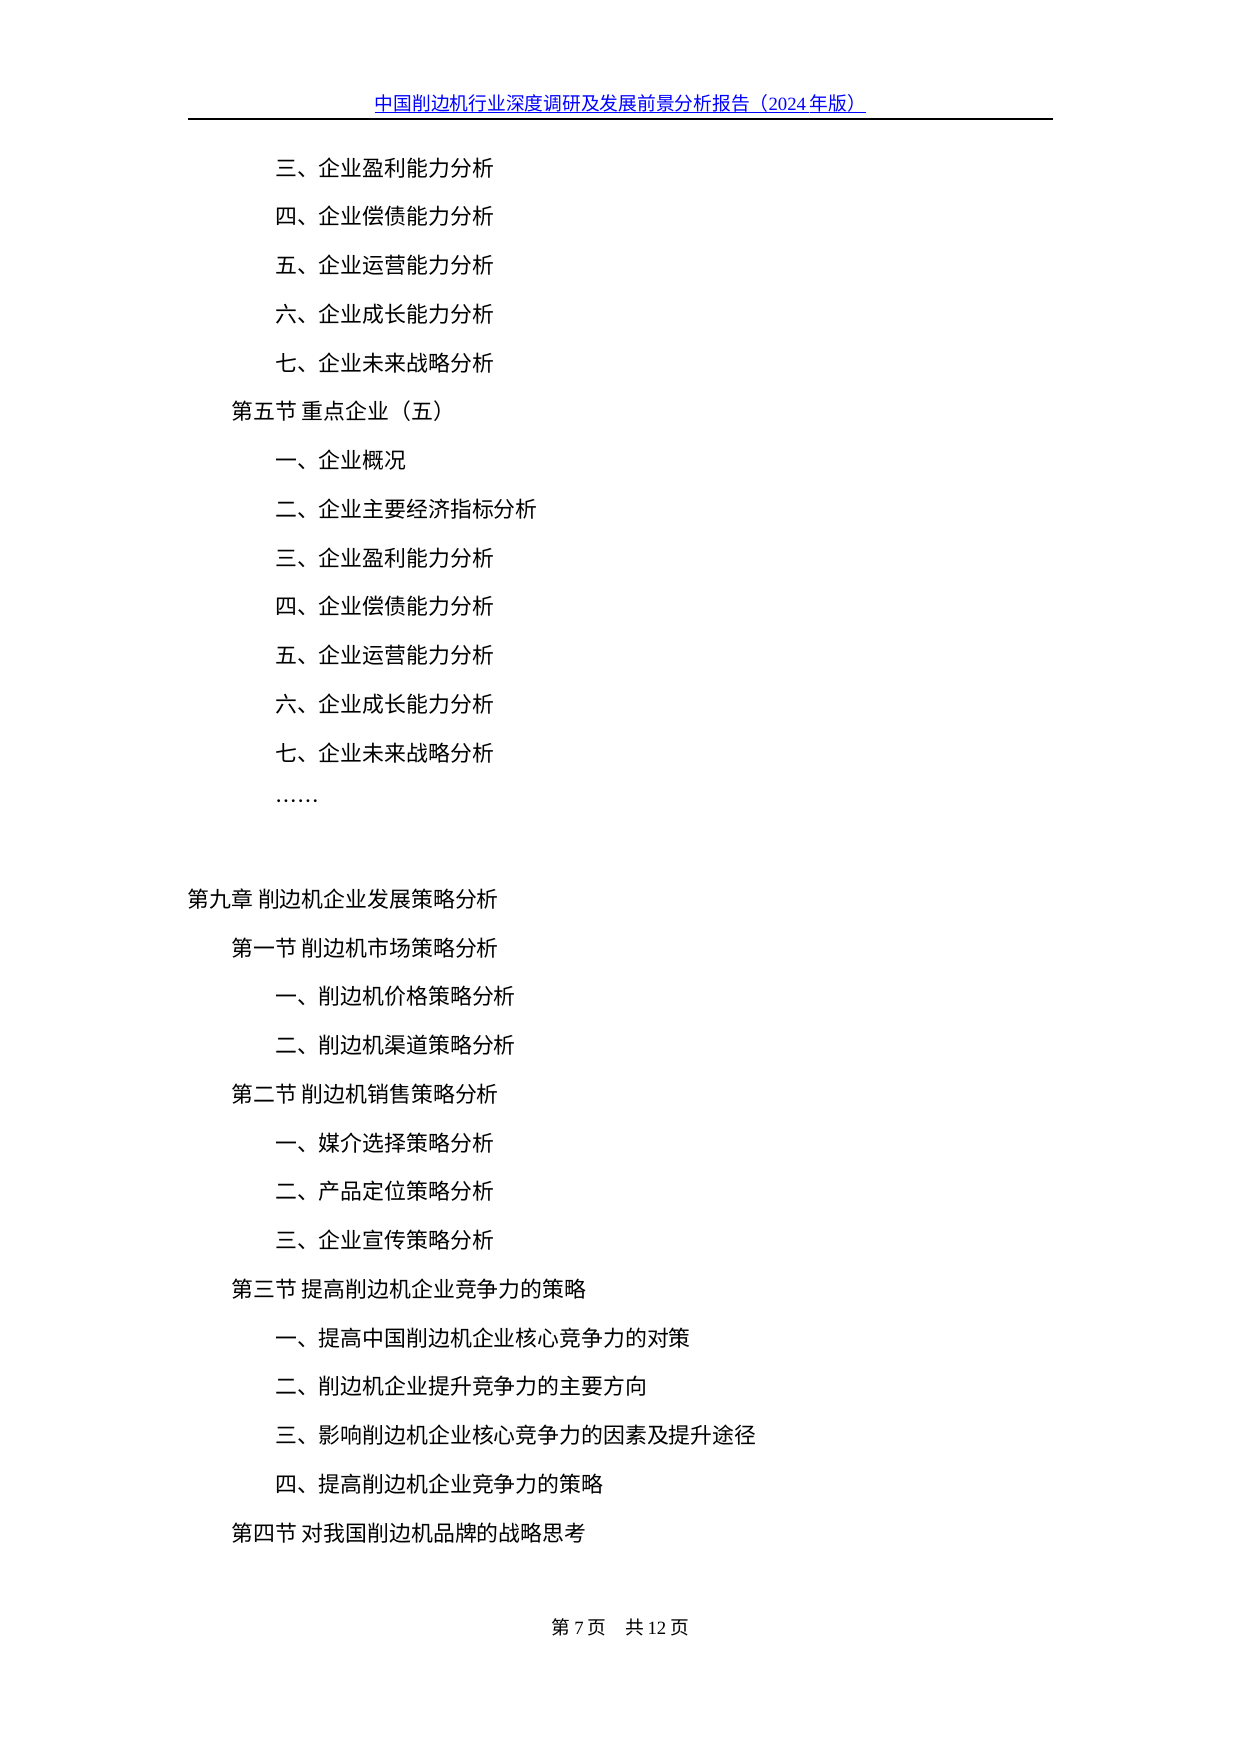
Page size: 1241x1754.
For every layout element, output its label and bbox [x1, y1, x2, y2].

text [187, 150, 1053, 1548]
